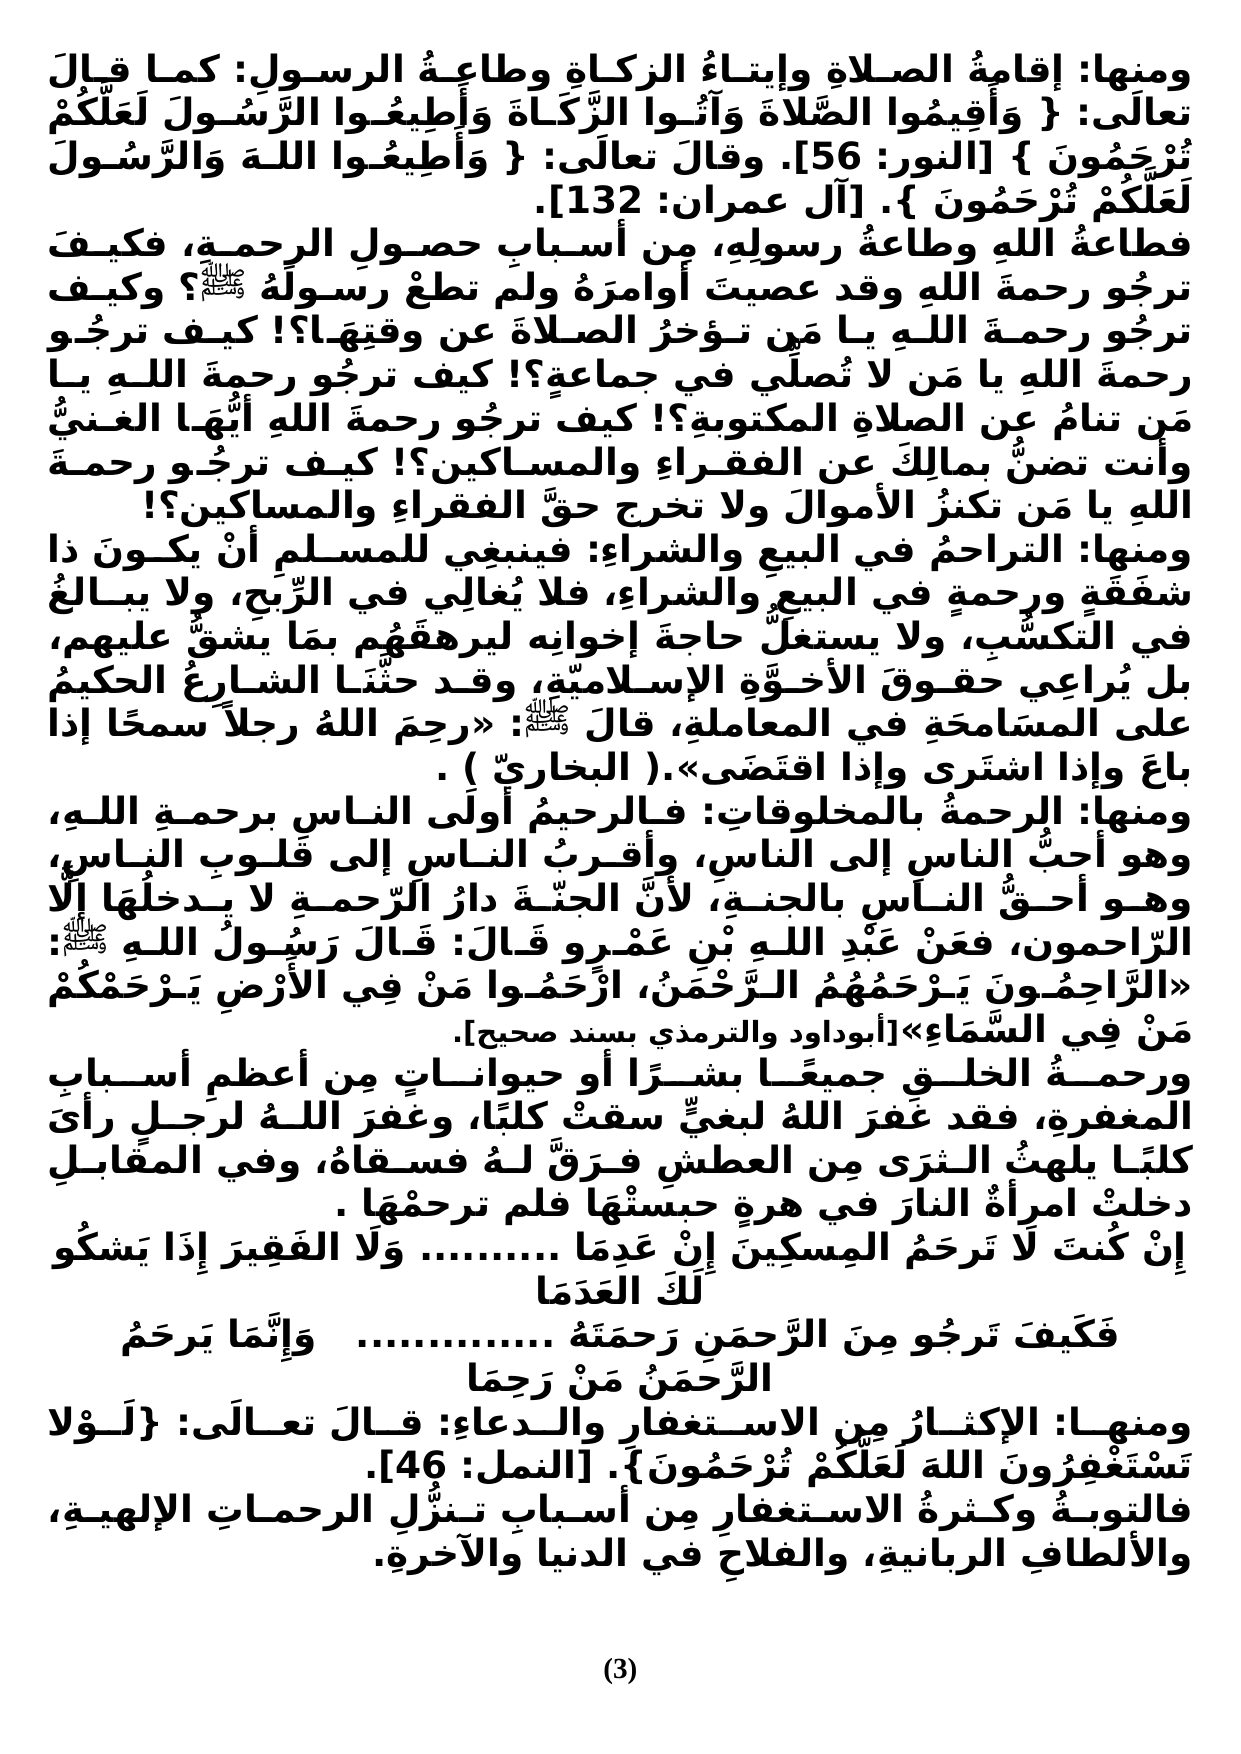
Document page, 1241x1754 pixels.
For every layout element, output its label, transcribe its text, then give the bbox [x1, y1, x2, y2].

text فالتوبةُ وكثرةُ الاستغفارِ مِن أسبابِ تنزُّلِ الرحماتِ الإلهيةِ، والألطافِ الربانيةِ، والفلاحِ في الدنيا والآخرةِ. [47, 1488, 1193, 1575]
text ومنها: إقامةُ الصلاةِ وإيتاءُ الزكاةِ وطاعةُ الرسولِ: كما قالَ تعالَى: { وَأَقِيمُوا الصَّلاةَ وَآتُوا الزَّكَاةَ وَأَطِيعُوا الرَّسُولَ لَعَلَّكُمْ تُرْحَمُونَ } [النور: 56]. وقالَ تعالَى: { وَأَطِيعُوا اللهَ وَالرَّسُولَ لَعَلَّكُمْ تُرْحَمُونَ }. [آل عمران: 132]. [47, 47, 1193, 222]
text ومنها: التراحمُ في البيعِ والشراءِ: فينبغِي للمسلمِ أنْ يكونَ ذا شفَقَةٍ ورحمةٍ في البيعِ والشراءِ، فلا يُغالِي في الرِّبحِ، ولا يبالغُ في التكسُّبِ، ولا يستغلُّ حاجةَ إخوانِه ليرهقَهُم بمَا يشقُّ عليهم، بل يُراعِي حقوقَ الأخوَّةِ الإسلاميّةِ، وقد حثَّنَا الشارِعُ الحكيمُ على المسَامحَةِ في المعاملةِ، قالَ ﷺ: «رحِمَ اللهُ رجلاً سمحًا إذا باعَ وإذا اشتَرى وإذا اقتَضَى».( البخاريّ ) . [47, 527, 1193, 789]
text ومنها: الرحمةُ بالمخلوقاتِ: فالرحيمُ أولَى الناسِ برحمةِ اللهِ، وهو أحبُّ الناسِ إلى الناسِ، وأقربُ الناسِ إلى قلوبِ الناسِ، وهو أحقُّ الناسِ بالجنةِ، لأنَّ الجنّةَ دارُ الرّحمةِ لا يدخلُهَا إلَّا الرّاحمون، فعَنْ عَبْدِ اللهِ بْنِ عَمْرٍو قَالَ: قَالَ رَسُولُ اللهِ ﷺ: «الرَّاحِمُونَ يَرْحَمُهُمُ الرَّحْمَنُ، ارْحَمُوا مَنْ فِي الأَرْضِ يَرْحَمْكُمْ مَنْ فِي السَّمَاءِ»[أبوداود والترمذي بسند صحيح]. [47, 789, 1193, 1051]
text فطاعةُ اللهِ وطاعةُ رسولِهِ، مِن أسبابِ حصولِ الرحمةِ، فكيفَ ترجُو رحمةَ اللهِ وقد عصيتَ أوامرَهُ ولم تطعْ رسولَهُ ﷺ؟ وكيف ترجُو رحمةَ اللهِ يا مَن تؤخرُ الصلاةَ عن وقتِهَا؟! كيف ترجُو رحمةَ اللهِ يا مَن لا تُصلِّي في جماعةٍ؟! كيف ترجُو رحمةَ اللهِ يا مَن تنامُ عن الصلاةِ المكتوبةِ؟! كيف ترجُو رحمةَ اللهِ أيُّهَا الغنيُّ وأنت تضنُّ بمالِكَ عن الفقراءِ والمساكين؟! كيف ترجُو رحمةَ اللهِ يا مَن تكنزُ الأموالَ ولا تخرج حقَّ الفقراءِ والمساكين؟! [47, 222, 1193, 527]
text ورحمةُ الخلقِ جميعًا بشرًا أو حيواناتٍ مِن أعظمِ أسبابِ المغفرةِ، فقد غفرَ اللهُ لبغيٍّ سقتْ كلبًا، وغفرَ اللهُ لرجلٍ رأىَ كلبًا يلهثُ الثرَى مِن العطشِ فرَقَّ لهُ فسقاهُ، وفي المقابلِ دخلتْ امرأةٌ النارَ في هرةٍ حبستْهَا فلم ترحمْهَا . [47, 1051, 1193, 1226]
text فَكَيفَ تَرجُو مِنَ الرَّحمَنِ رَحمَتَهُ .............. وَإِنَّمَا يَرحَمُ الرَّحمَنُ مَنْ رَحِمَا [47, 1313, 1193, 1400]
text ومنها: الإكثارُ مِن الاستغفارِ والدعاءِ: قالَ تعالَى: {لَوْلا تَسْتَغْفِرُونَ اللهَ لَعَلَّكُمْ تُرْحَمُونَ}. [النمل: 46]. [47, 1400, 1193, 1488]
text إِنْ كُنتَ لَا تَرحَمُ المِسكِينَ إِنْ عَدِمَا .......... وَلَا الفَقِيرَ إِذَا يَشكُو لَكَ العَدَمَا [47, 1226, 1193, 1313]
